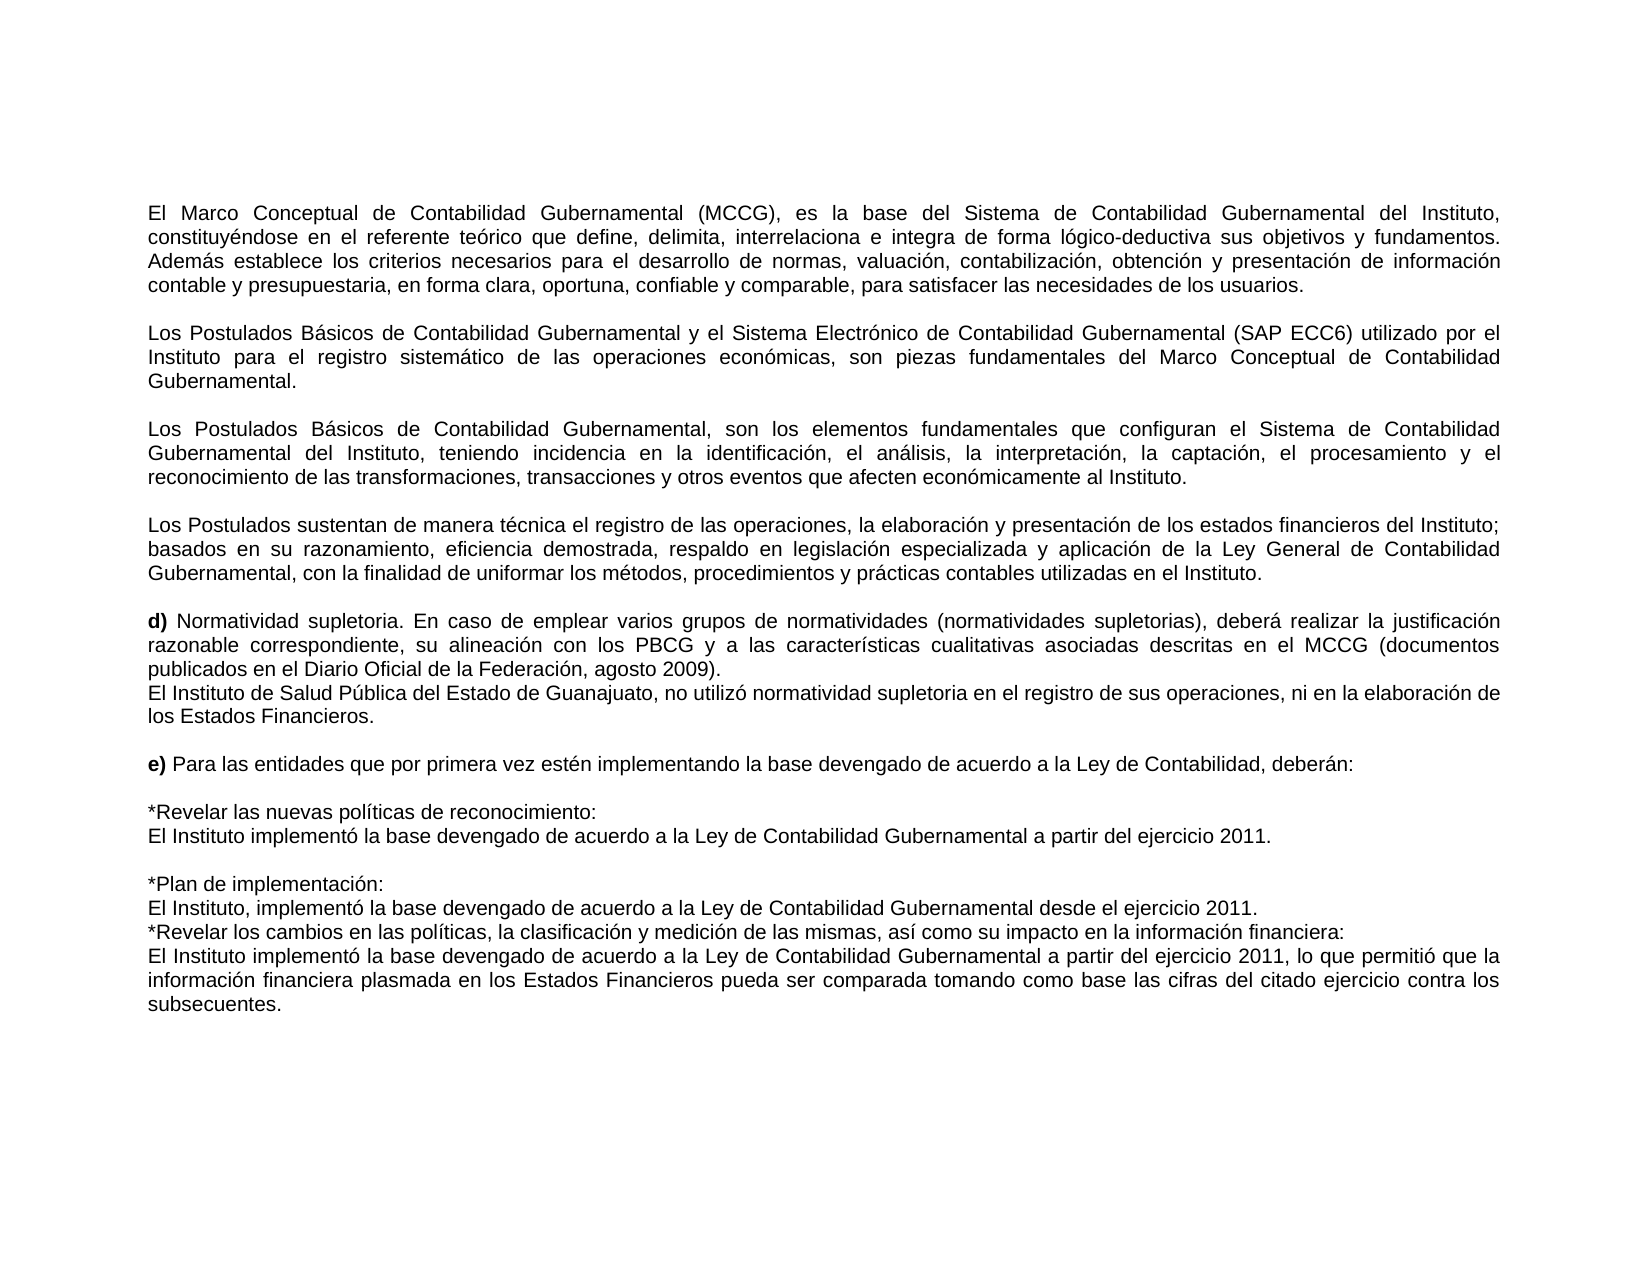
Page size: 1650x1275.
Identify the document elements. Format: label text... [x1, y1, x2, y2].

text Los Postulados Básicos de Contabilidad Gubernamental y el Sistema Electrónico de Contabilidad Gubernamental (SAP ECC6) utilizado por el Instituto para el registro sistemático de las operaciones económicas, son piezas fundamentales del Marco Conceptual de Contabilidad Gubernamental. [148, 321, 1502, 393]
text Los Postulados sustentan de manera técnica el registro de las operaciones, la elaboración y presentación de los estados financieros del Instituto; basados en su razonamiento, eficiencia demostrada, respaldo en legislación especializada y aplicación de la Ley General de Contabilidad Gubernamental, con la finalidad de uniformar los métodos, procedimientos y prácticas contables utilizadas en el Instituto. [148, 513, 1502, 584]
text *Revelar los cambios en las políticas, la clasificación y medición de las mismas, así como su impacto en la información financiera: [148, 920, 1502, 944]
text El Marco Conceptual de Contabilidad Gubernamental (MCCG), es la base del Sistema de Contabilidad Gubernamental del Instituto, constituyéndose en el referente teórico que define, delimita, interrelaciona e integra de forma lógico-deductiva sus objetivos y fundamentos. Además establece los criterios necesarios para el desarrollo de normas, valuación, contabilización, obtención y presentación de información contable y presupuestaria, en forma clara, oportuna, confiable y comparable, para satisfacer las necesidades de los usuarios. [148, 201, 1502, 297]
text *Plan de implementación: [148, 872, 1502, 896]
text d) Normatividad supletoria. En caso de emplear varios grupos de normatividades (normatividades supletorias), deberá realizar la justificación razonable correspondiente, su alineación con los PBCG y a las características cualitativas asociadas descritas en el MCCG (documentos publicados en el Diario Oficial de la Federación, agosto 2009). [148, 608, 1502, 680]
text *Revelar las nuevas políticas de reconocimiento: [148, 800, 1502, 824]
text El Instituto implementó la base devengado de acuerdo a la Ley de Contabilidad Gubernamental a partir del ejercicio 2011, lo que permitió que la información financiera plasmada en los Estados Financieros pueda ser comparada tomando como base las cifras del citado ejercicio contra los subsecuentes. [148, 944, 1502, 1016]
text e) Para las entidades que por primera vez estén implementando la base devengado de acuerdo a la Ley de Contabilidad, deberán: [148, 752, 1502, 776]
text El Instituto implementó la base devengado de acuerdo a la Ley de Contabilidad Gubernamental a partir del ejercicio 2011. [148, 824, 1502, 848]
text El Instituto, implementó la base devengado de acuerdo a la Ley de Contabilidad Gubernamental desde el ejercicio 2011. [148, 896, 1502, 920]
text Los Postulados Básicos de Contabilidad Gubernamental, son los elementos fundamentales que configuran el Sistema de Contabilidad Gubernamental del Instituto, teniendo incidencia en la identificación, el análisis, la interpretación, la captación, el procesamiento y el reconocimiento de las transformaciones, transacciones y otros eventos que afecten económicamente al Instituto. [148, 417, 1502, 489]
text El Instituto de Salud Pública del Estado de Guanajuato, no utilizó normatividad supletoria en el registro de sus operaciones, ni en la elaboración de los Estados Financieros. [148, 680, 1502, 728]
